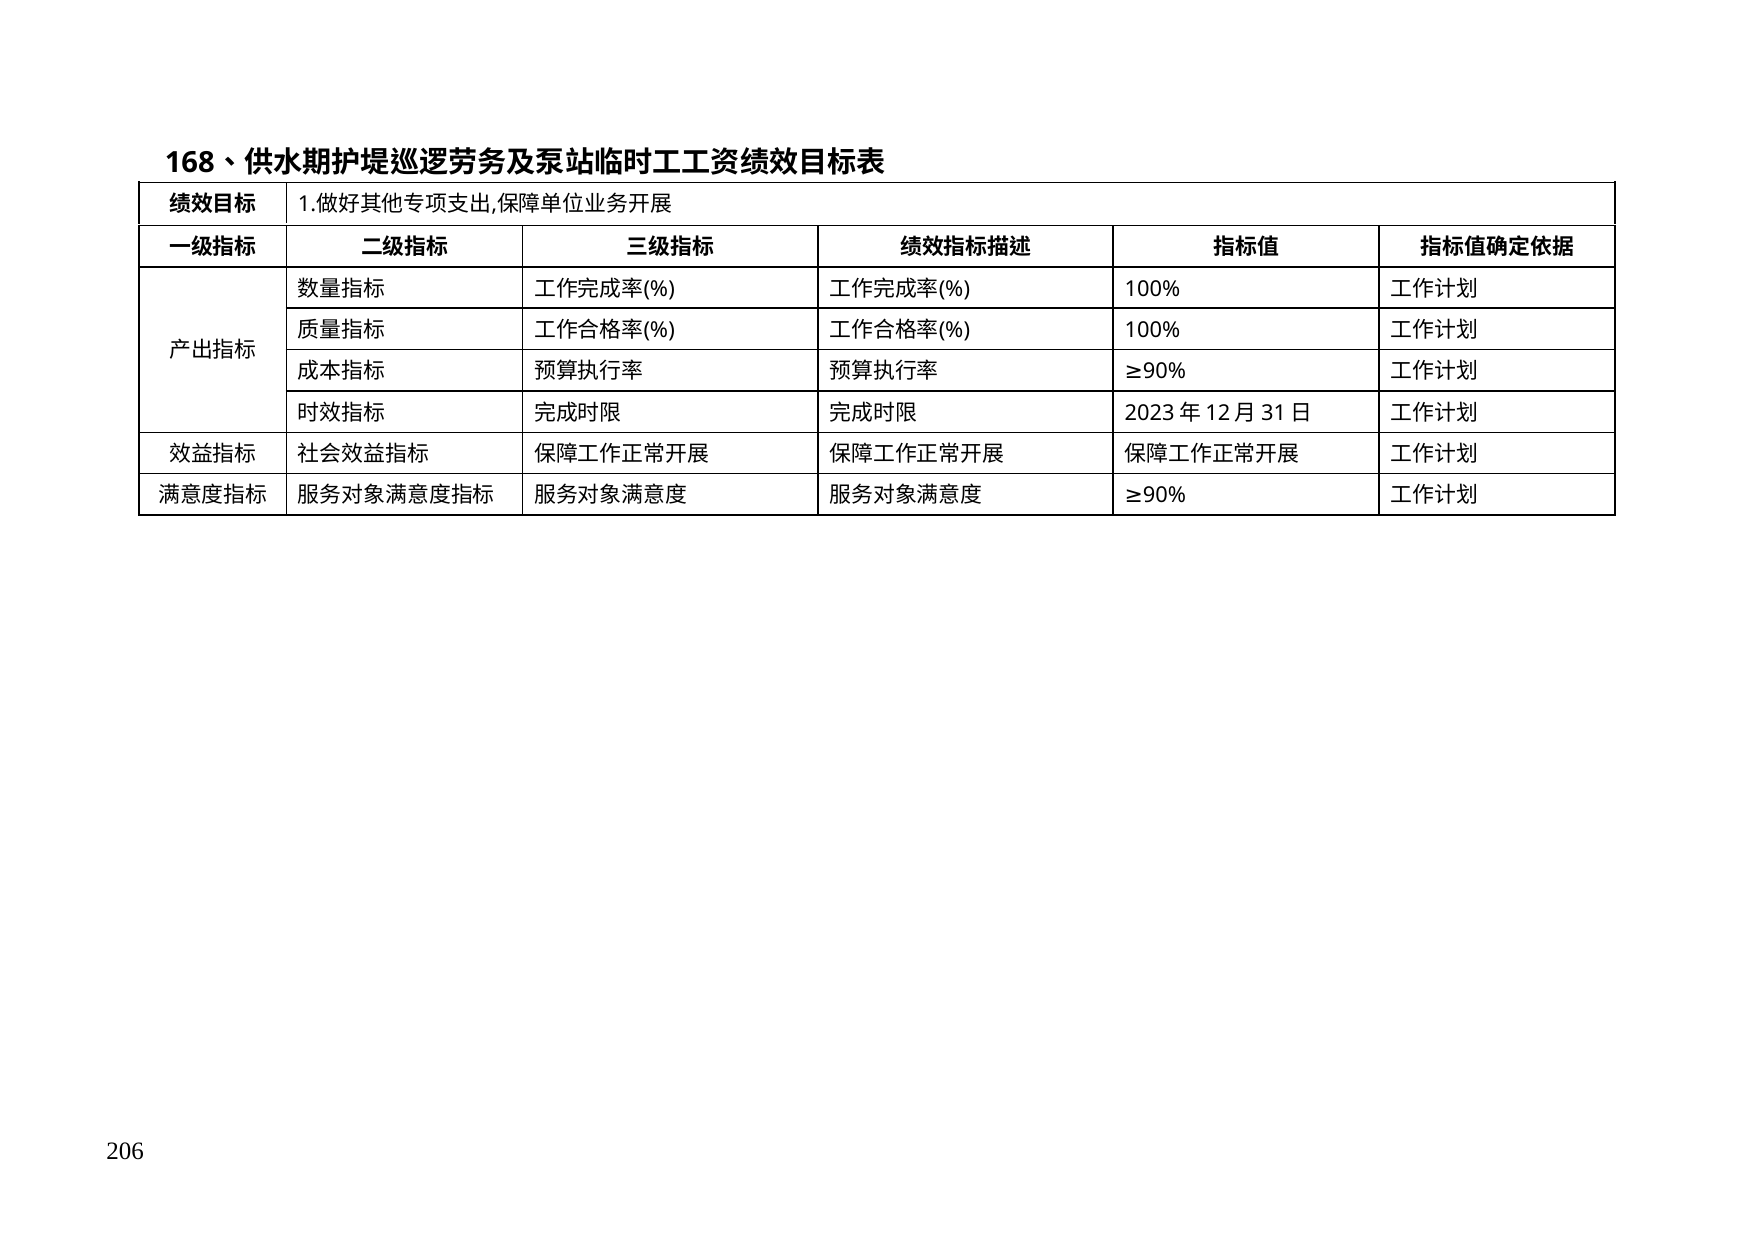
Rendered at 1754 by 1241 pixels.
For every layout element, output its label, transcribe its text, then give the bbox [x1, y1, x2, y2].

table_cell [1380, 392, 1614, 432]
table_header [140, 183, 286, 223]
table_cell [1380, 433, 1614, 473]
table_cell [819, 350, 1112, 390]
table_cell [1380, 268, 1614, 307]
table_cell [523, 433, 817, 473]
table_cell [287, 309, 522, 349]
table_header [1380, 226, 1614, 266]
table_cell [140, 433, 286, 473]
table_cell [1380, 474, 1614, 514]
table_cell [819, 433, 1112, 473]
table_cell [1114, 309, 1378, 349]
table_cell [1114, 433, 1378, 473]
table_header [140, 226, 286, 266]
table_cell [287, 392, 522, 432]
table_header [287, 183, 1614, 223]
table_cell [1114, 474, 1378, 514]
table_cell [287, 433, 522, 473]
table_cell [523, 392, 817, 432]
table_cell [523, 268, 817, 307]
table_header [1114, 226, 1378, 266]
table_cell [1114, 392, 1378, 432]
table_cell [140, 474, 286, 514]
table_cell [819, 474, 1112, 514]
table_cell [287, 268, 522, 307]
text 168、供水期护堤巡逻劳务及泵站临时工工资绩效目标表 [106, 142, 1648, 181]
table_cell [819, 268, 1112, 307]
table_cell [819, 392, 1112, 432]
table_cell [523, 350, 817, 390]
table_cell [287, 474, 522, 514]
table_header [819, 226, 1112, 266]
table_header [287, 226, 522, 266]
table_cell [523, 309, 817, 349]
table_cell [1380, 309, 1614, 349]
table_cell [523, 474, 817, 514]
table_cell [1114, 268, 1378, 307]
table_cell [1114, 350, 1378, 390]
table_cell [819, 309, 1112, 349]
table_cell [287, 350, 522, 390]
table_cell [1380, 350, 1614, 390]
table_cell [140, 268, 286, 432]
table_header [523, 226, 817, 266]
